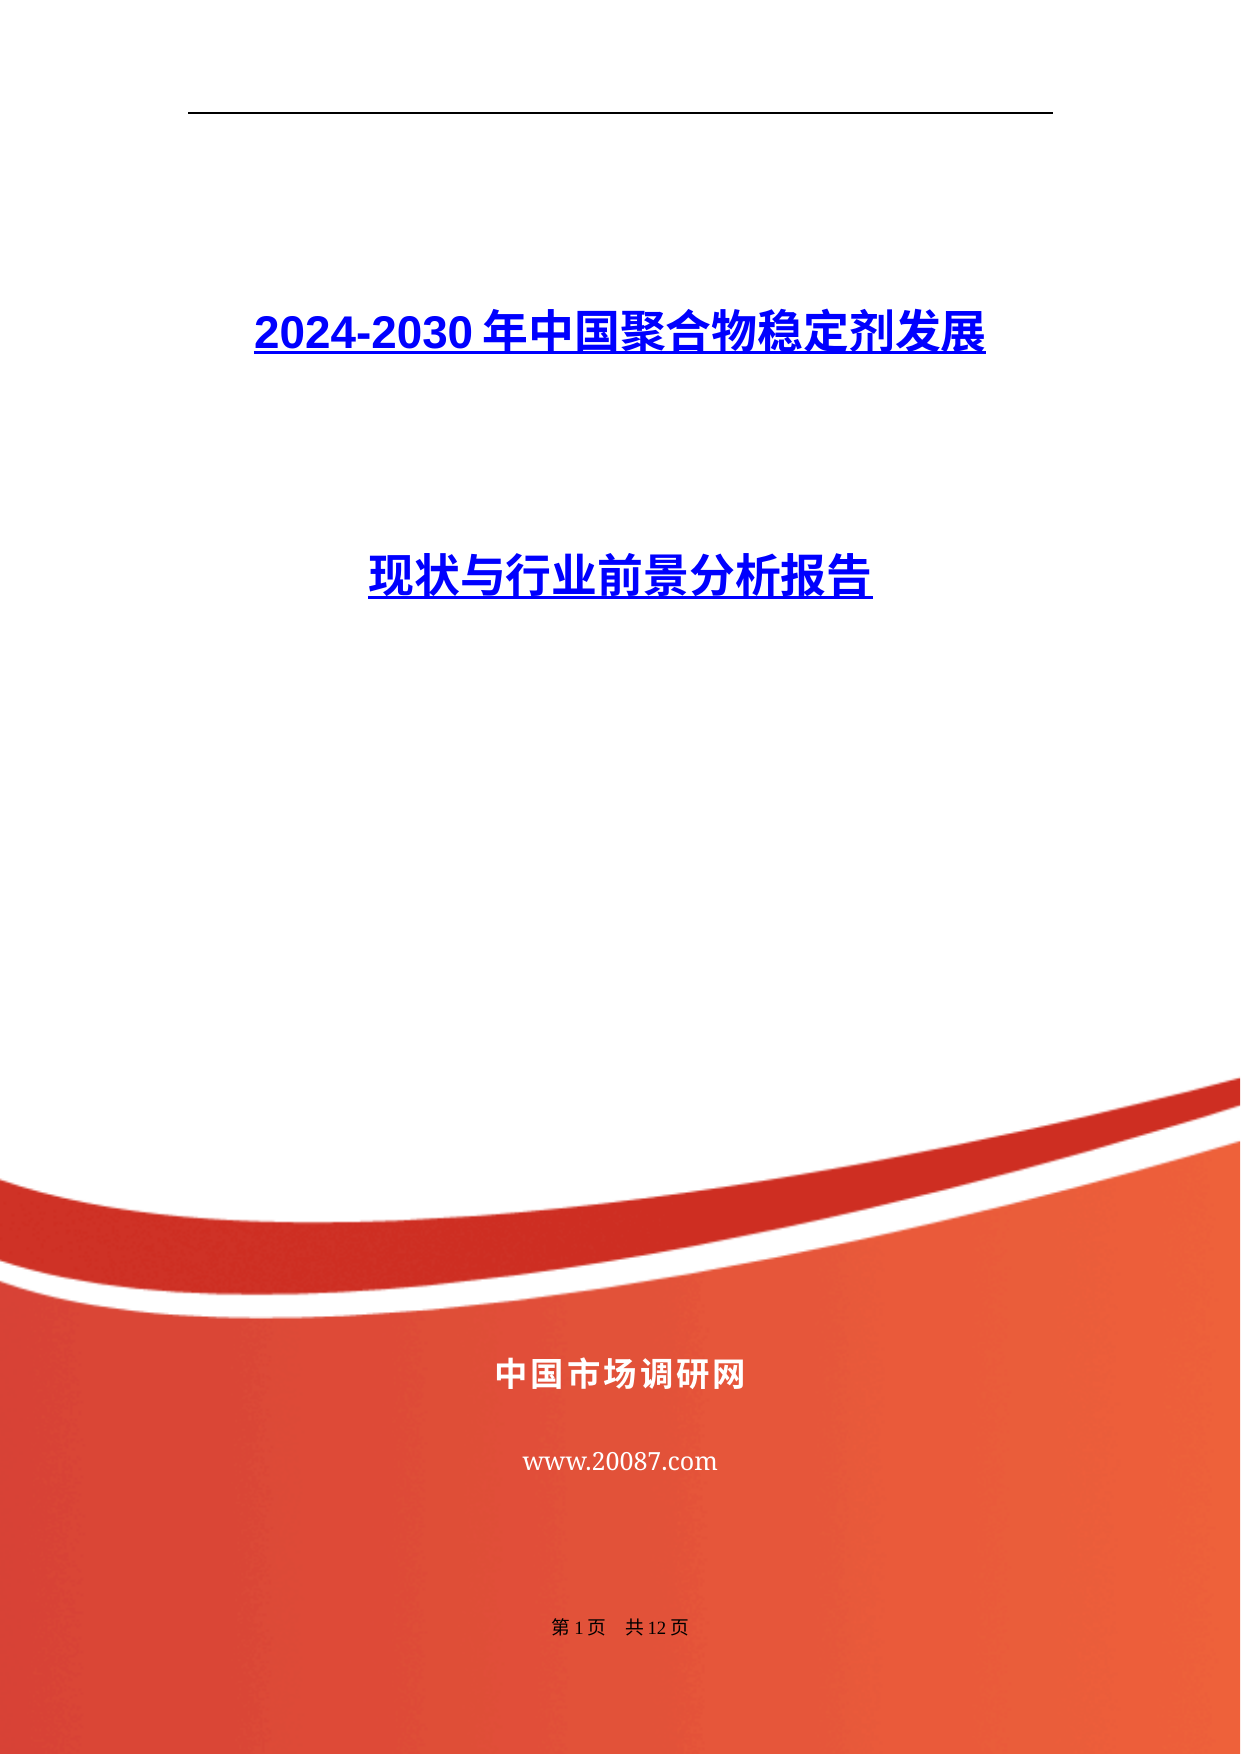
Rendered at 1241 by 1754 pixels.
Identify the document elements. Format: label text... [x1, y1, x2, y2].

subtitle 中国市场调研网 [187, 1339, 1053, 1404]
text www.20087.com [187, 1428, 1053, 1493]
table_header 2024-2030年中国聚合物稳定剂发展现状与行业前景分析报告 [188, 207, 1053, 773]
picture [0, 1006, 1241, 1754]
